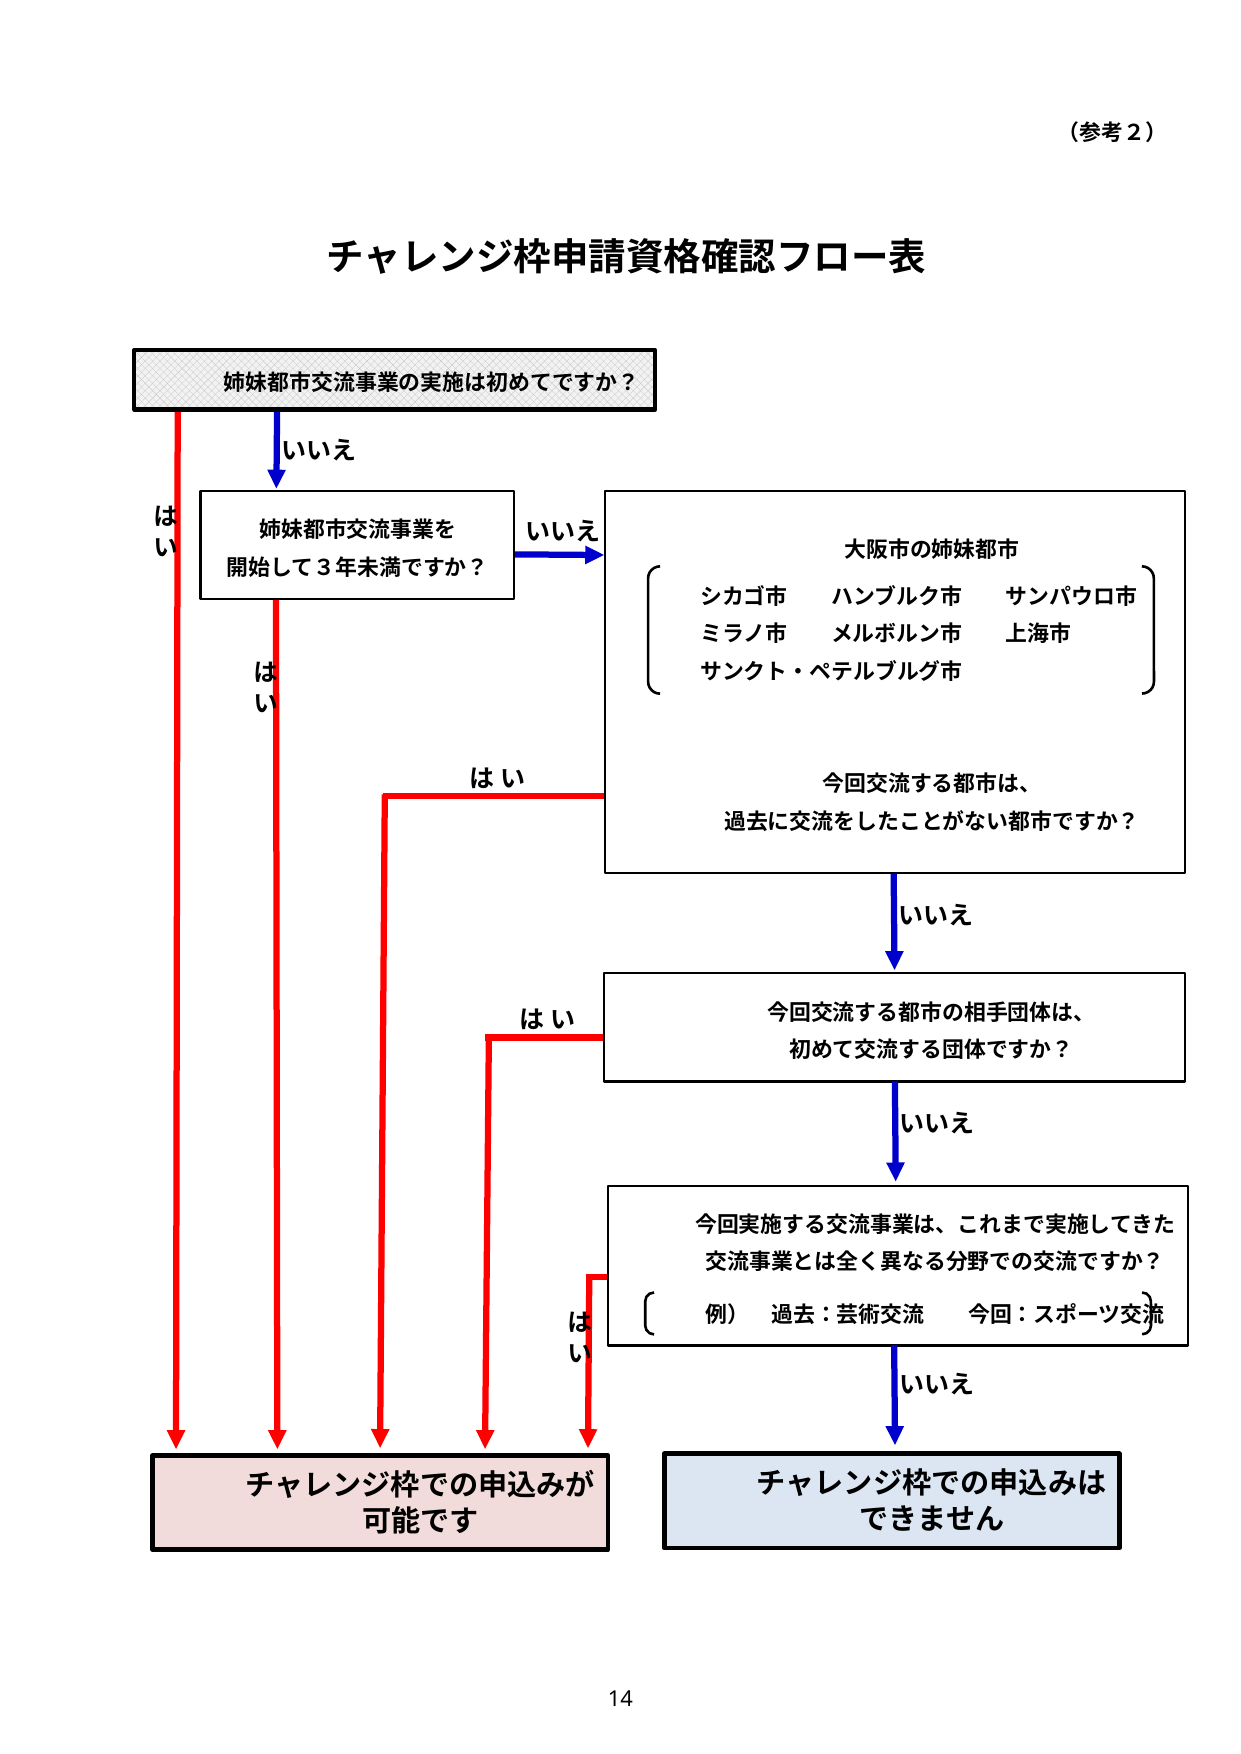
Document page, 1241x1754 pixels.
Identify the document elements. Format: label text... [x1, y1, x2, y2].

table_header （参考２） [70, 100, 1178, 188]
table_cell [70, 321, 1178, 1558]
table_cell チャレンジ枠申請資格確認フロー表 [70, 188, 1178, 321]
